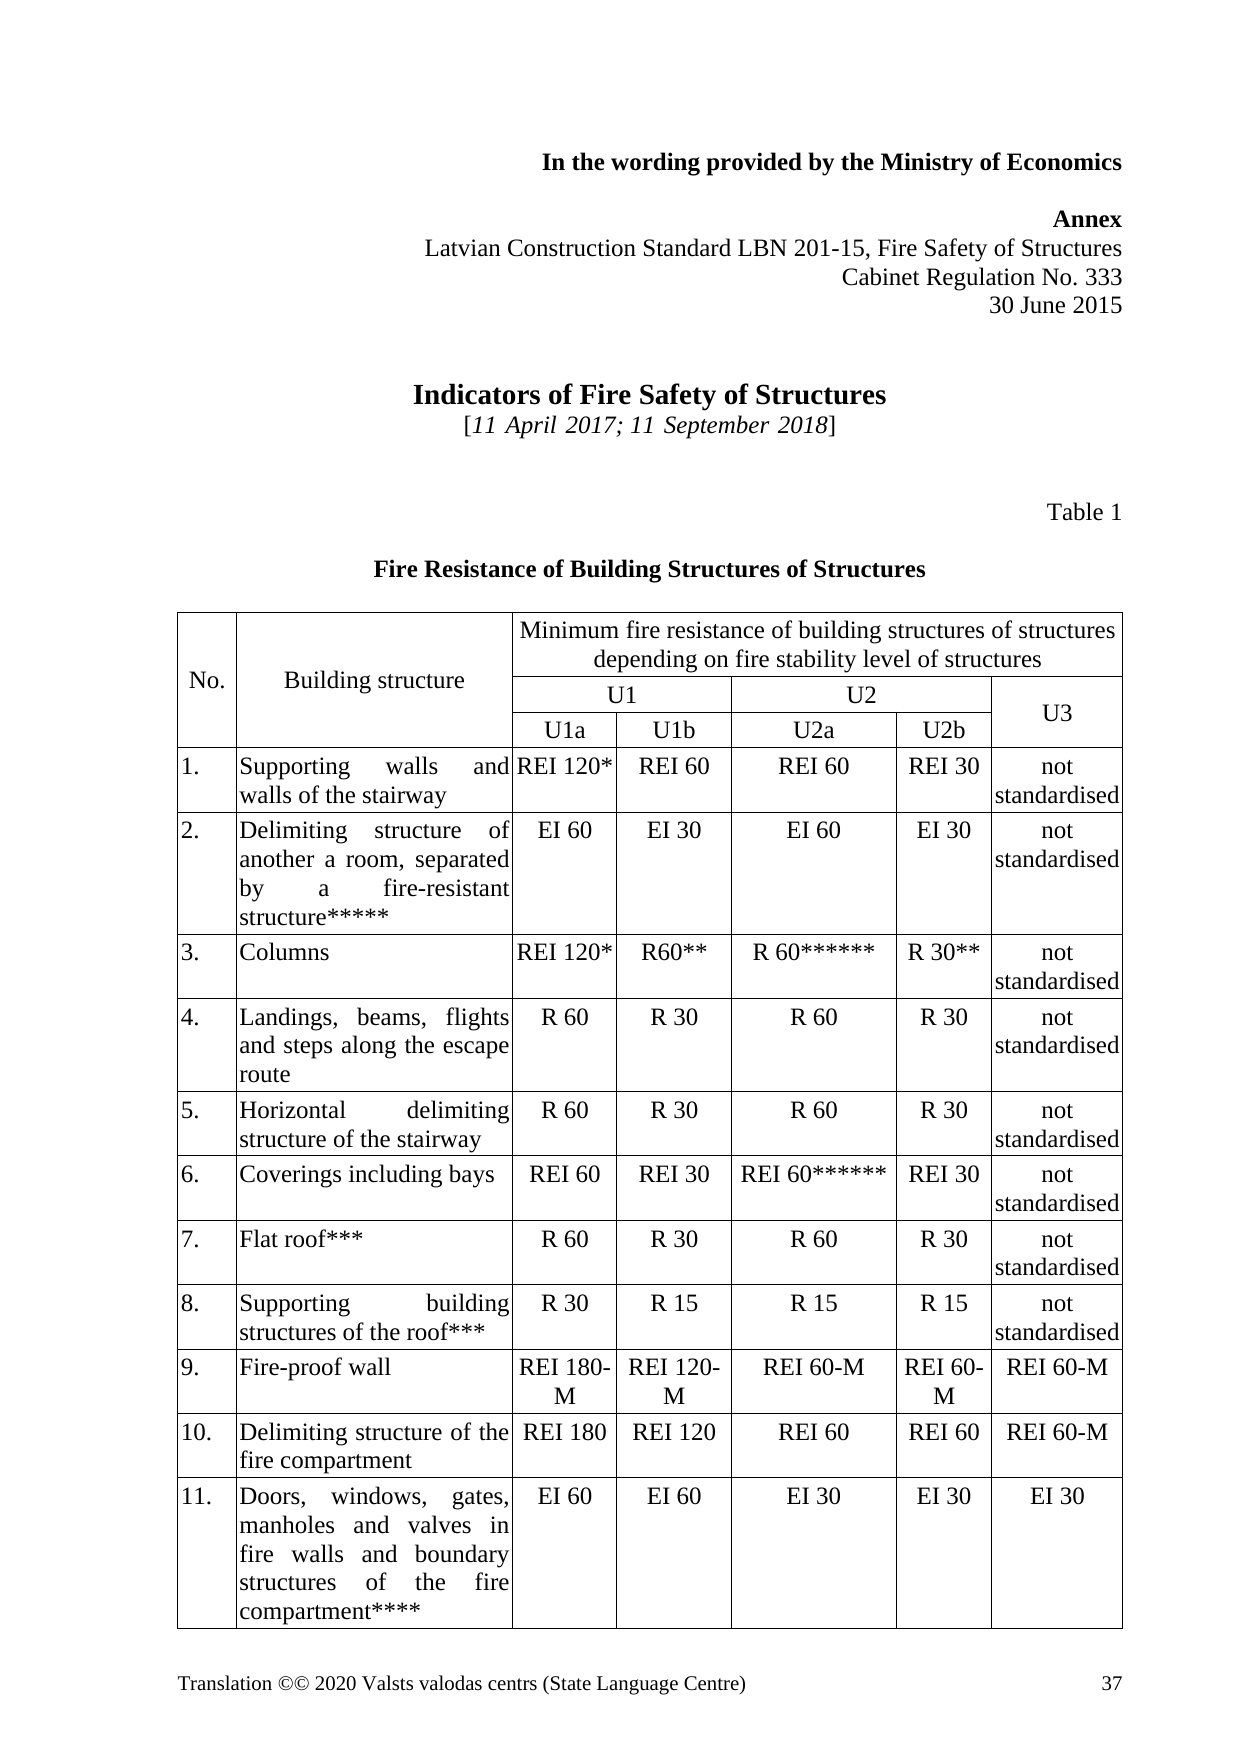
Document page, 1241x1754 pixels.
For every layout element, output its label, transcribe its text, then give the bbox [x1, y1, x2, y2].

table_cell REI 60****** [732, 1156, 896, 1220]
table_cell R 60 [513, 1092, 616, 1155]
table_cell R 60 [732, 1221, 896, 1284]
table_cell Doors, windows, gates, manholes and valves in fire walls and boundary structures of the fire compartment**** [237, 1478, 512, 1628]
table_cell R 15 [732, 1285, 896, 1348]
table_cell REI 60 [897, 1414, 991, 1477]
table_cell REI 120-M [617, 1350, 731, 1413]
table_cell Delimiting structure of the fire compartment [237, 1414, 512, 1477]
table_cell R 60****** [732, 935, 896, 998]
table_cell 5. [178, 1092, 236, 1155]
table_cell EI 30 [992, 1478, 1122, 1628]
table_cell 1. [178, 748, 236, 812]
table_cell 8. [178, 1285, 236, 1348]
table_cell REI 30 [897, 748, 991, 812]
text In the wording provided by the Ministry of Economics [177, 147, 1122, 176]
table_cell REI 60-M [992, 1414, 1122, 1477]
table_cell U1b [617, 713, 731, 747]
table_cell Fire-proof wall [237, 1350, 512, 1413]
table_cell not standardised [992, 935, 1122, 998]
table_cell not standardised [992, 1285, 1122, 1348]
table_cell 7. [178, 1221, 236, 1284]
table_cell REI 120 [617, 1414, 731, 1477]
table_cell U3 [992, 677, 1122, 747]
table_cell not standardised [992, 1156, 1122, 1220]
table_cell 11. [178, 1478, 236, 1628]
table_cell not standardised [992, 1221, 1122, 1284]
table_cell R 30 [617, 999, 731, 1091]
text Table 1 [177, 497, 1122, 525]
table_cell REI 60 [617, 748, 731, 812]
table_cell REI 60 [732, 1414, 896, 1477]
table_cell REI 60 [732, 748, 896, 812]
table_cell U2b [897, 713, 991, 747]
text Indicators of Fire Safety of Structures [177, 377, 1122, 410]
table_cell R60** [617, 935, 731, 998]
table_cell Landings, beams, flights and steps along the escape route [237, 999, 512, 1091]
table_cell Supporting walls and walls of the stairway [237, 748, 512, 812]
table_cell REI 120* [513, 748, 616, 812]
table_cell 2. [178, 813, 236, 933]
table_cell REI 30 [617, 1156, 731, 1220]
table_cell 6. [178, 1156, 236, 1220]
table_cell not standardised [992, 999, 1122, 1091]
table_header Building structure [237, 613, 512, 747]
text [11 April 2017; 11 September 2018] [177, 410, 1122, 439]
table_cell 9. [178, 1350, 236, 1413]
table_cell EI 60 [513, 1478, 616, 1628]
text Cabinet Regulation No. 333 [177, 262, 1122, 291]
table_cell EI 60 [513, 813, 616, 933]
table_cell R 30 [617, 1221, 731, 1284]
table_cell EI 60 [732, 813, 896, 933]
table_cell U1a [513, 713, 616, 747]
table_cell U2 [732, 677, 991, 712]
table_cell Horizontal delimiting structure of the stairway [237, 1092, 512, 1155]
table_cell R 60 [732, 1092, 896, 1155]
table_cell 3. [178, 935, 236, 998]
table_cell EI 30 [732, 1478, 896, 1628]
text Fire Resistance of Building Structures of Structures [177, 554, 1122, 583]
table_cell Coverings including bays [237, 1156, 512, 1220]
table_cell R 30 [513, 1285, 616, 1348]
table_cell REI 60-M [897, 1350, 991, 1413]
table_cell Columns [237, 935, 512, 998]
table_cell REI 60 [513, 1156, 616, 1220]
table_cell not standardised [992, 813, 1122, 933]
table_cell REI 180 [513, 1414, 616, 1477]
table_cell U1 [513, 677, 731, 712]
table_cell R 60 [513, 1221, 616, 1284]
table_cell EI 30 [897, 813, 991, 933]
table_header No. [178, 613, 236, 747]
table_cell Supporting building structures of the roof*** [237, 1285, 512, 1348]
table_cell R 30 [897, 999, 991, 1091]
text 30 June 2015 [177, 291, 1122, 319]
table_cell not standardised [992, 748, 1122, 812]
table_cell 4. [178, 999, 236, 1091]
table_cell REI 30 [897, 1156, 991, 1220]
table_cell REI 60-M [992, 1350, 1122, 1413]
table_cell R 60 [513, 999, 616, 1091]
table_cell R 30 [897, 1221, 991, 1284]
table_cell not standardised [992, 1092, 1122, 1155]
table_cell Flat roof*** [237, 1221, 512, 1284]
table_cell EI 30 [617, 813, 731, 933]
table_cell R 15 [617, 1285, 731, 1348]
table_cell REI 60-M [732, 1350, 896, 1413]
table_cell REI 120* [513, 935, 616, 998]
table_cell 10. [178, 1414, 236, 1477]
table_cell R 30 [617, 1092, 731, 1155]
text Latvian Construction Standard LBN 201-15, Fire Safety of Structures [177, 233, 1122, 262]
table_cell EI 60 [617, 1478, 731, 1628]
table_cell R 30** [897, 935, 991, 998]
table_cell Delimiting structure of another a room, separated by a fire-resistant structure***** [237, 813, 512, 933]
table_cell R 60 [732, 999, 896, 1091]
table_cell R 30 [897, 1092, 991, 1155]
table_cell U2a [732, 713, 896, 747]
table_header Minimum fire resistance of building structures of structures depending on fire stability level of structures [513, 613, 1122, 676]
table_cell REI 180-M [513, 1350, 616, 1413]
text Annex [177, 204, 1122, 233]
table_cell EI 30 [897, 1478, 991, 1628]
table_cell R 15 [897, 1285, 991, 1348]
